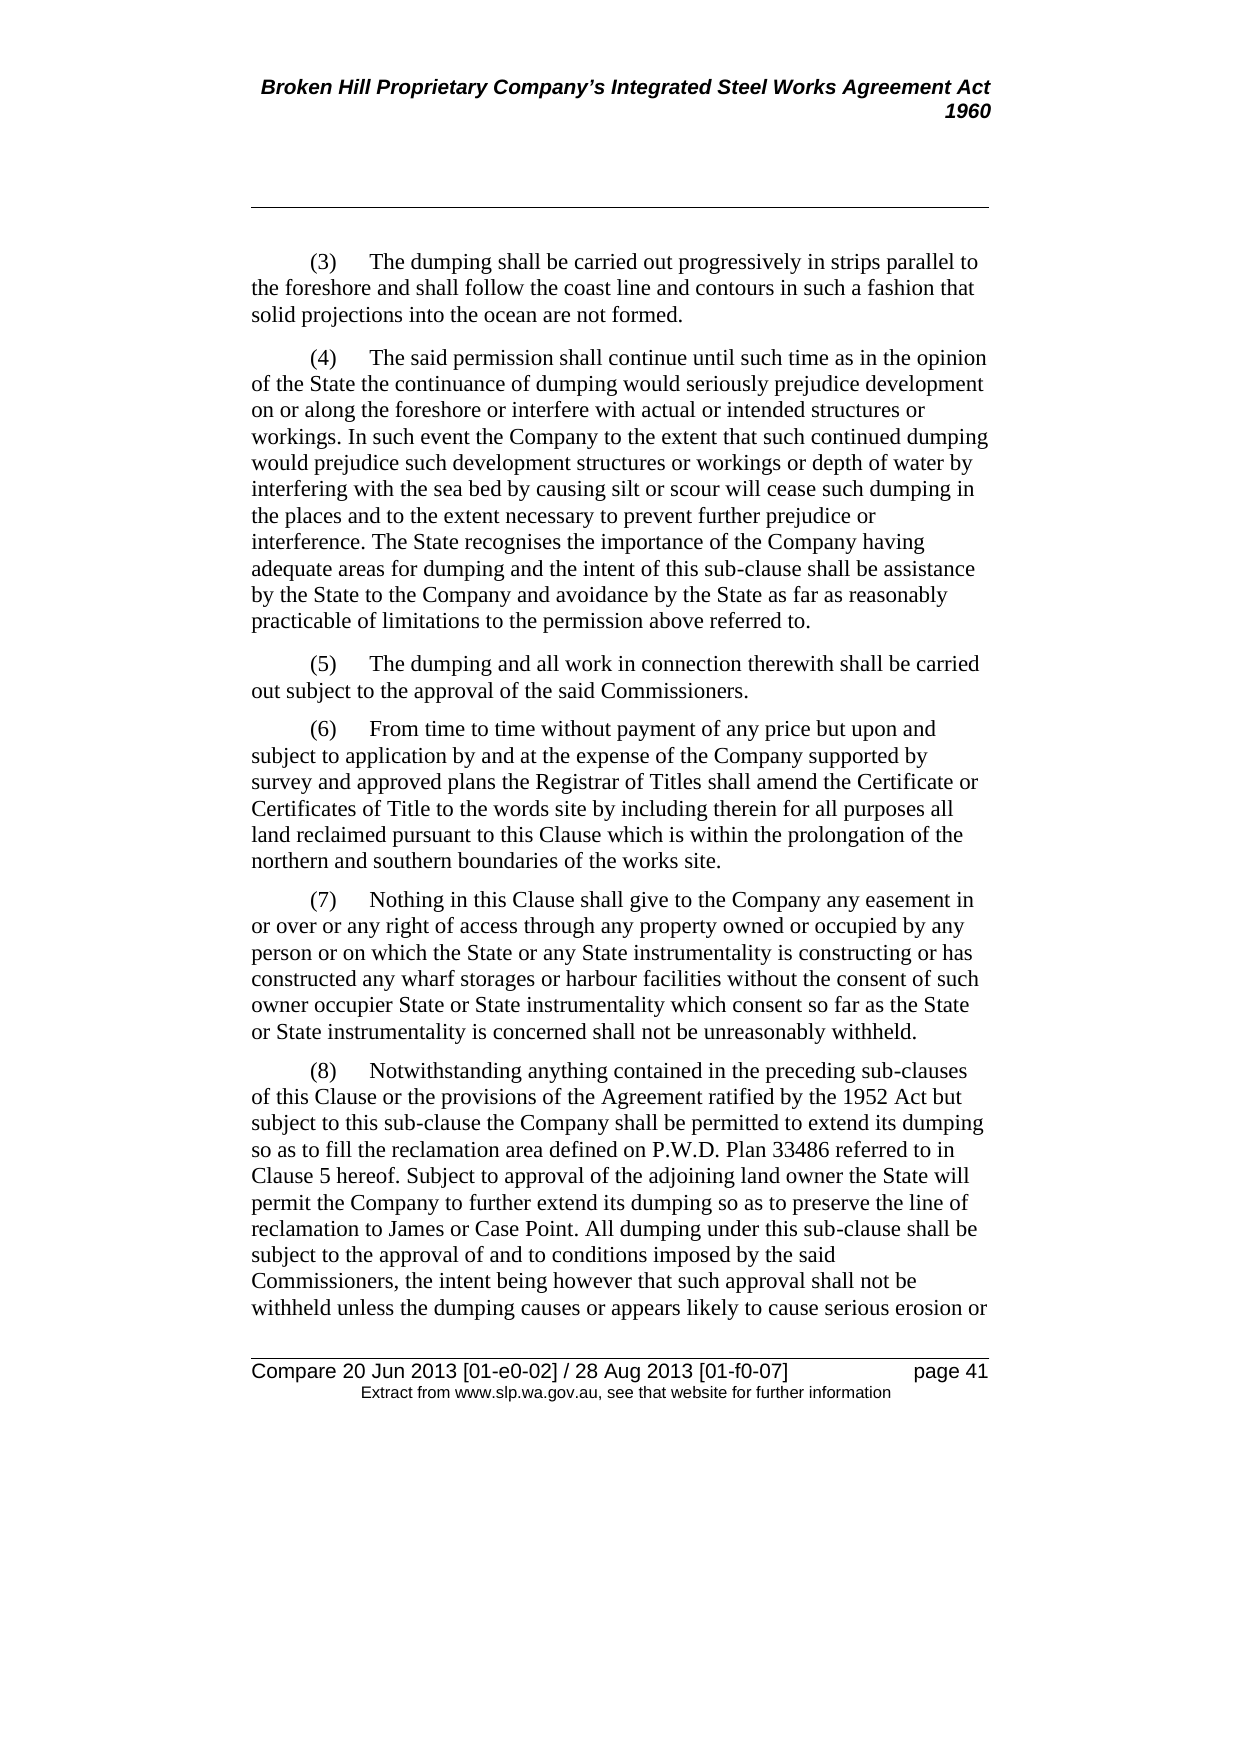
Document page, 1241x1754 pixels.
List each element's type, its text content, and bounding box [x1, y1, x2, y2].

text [251, 1057, 989, 1320]
text (3) The dumping shall be carried out progressively in strips parallel to the foreshore and shall follow the coast line and contours in such a fashion that solid projections into the ocean are not formed. [251, 248, 989, 327]
text (4) The said permission shall continue until such time as in the opinion of the State the continuance of dumping would seriously prejudice development on or along the foreshore or interfere with actual or intended structures or workings. In such event the Company to the extent that such continued dumping would prejudice such development structures or workings or depth of water by interfering with the sea bed by causing silt or scour will cease such dumping in the places and to the extent necessary to prevent further prejudice or interference. The State recognises the importance of the Company having adequate areas for dumping and the intent of this sub-clause shall be assistance by the State to the Company and avoidance by the State as far as reasonably practicable of limitations to the permission above referred to. [251, 344, 989, 634]
text (7) Nothing in this Clause shall give to the Company any easement in or over or any right of access through any property owned or occupied by any person or on which the State or any State instrumentality is constructing or has constructed any wharf storages or harbour facilities without the consent of such owner occupier State or State instrumentality which consent so far as the State or State instrumentality is concerned shall not be unreasonably withheld. [251, 886, 989, 1044]
text (6) From time to time without payment of any price but upon and subject to application by and at the expense of the Company supported by survey and approved plans the Registrar of Titles shall amend the Certificate or Certificates of Title to the words site by including therein for all purposes all land reclaimed pursuant to this Clause which is within the prolongation of the northern and southern boundaries of the works site. [251, 716, 989, 874]
text (5) The dumping and all work in connection therewith shall be carried out subject to the approval of the said Commissioners. [251, 650, 989, 703]
